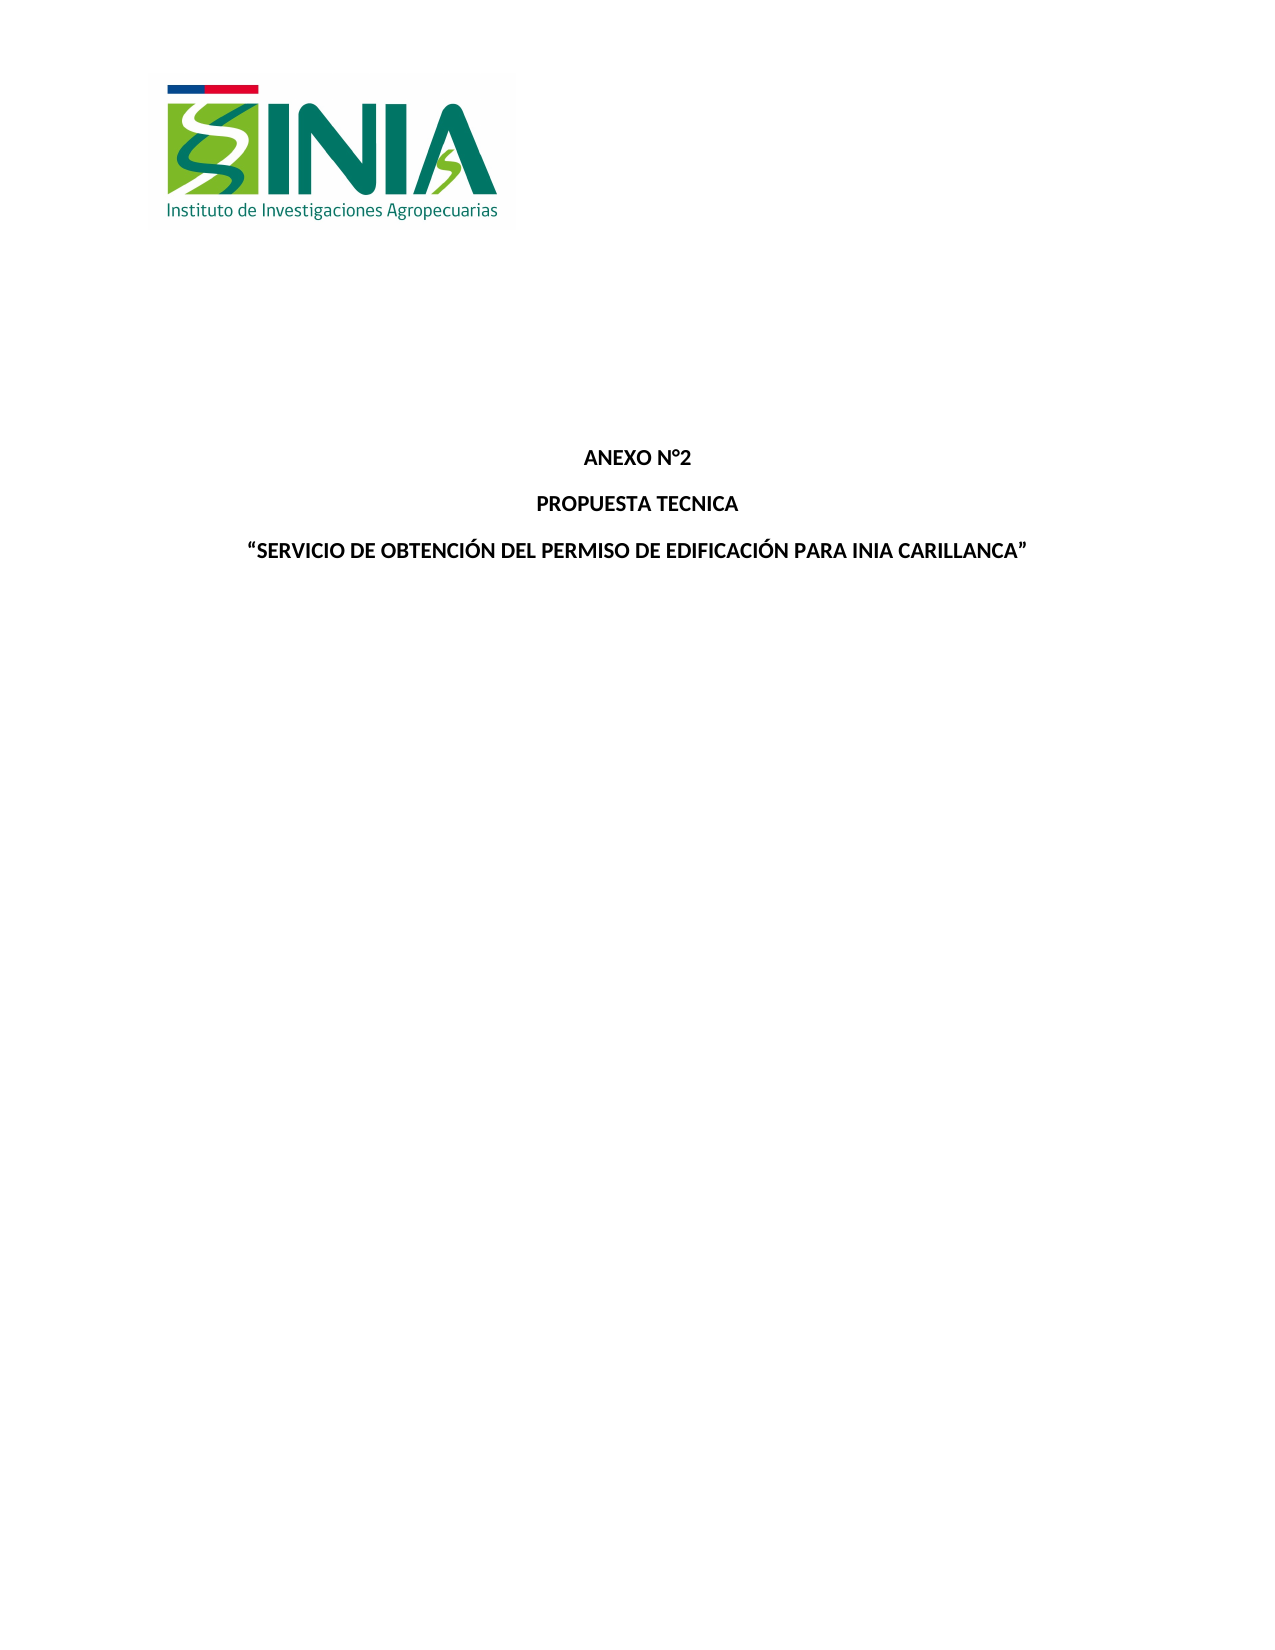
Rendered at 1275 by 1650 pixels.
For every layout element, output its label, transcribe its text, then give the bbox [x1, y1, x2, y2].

text PROPUESTA TECNICA [177, 489, 1098, 517]
text ANEXO N°2 [177, 443, 1098, 471]
text “SERVICIO DE OBTENCIÓN DEL PERMISO DE EDIFICACIÓN PARA INIA CARILLANCA” [177, 536, 1098, 564]
picture [147, 73, 517, 230]
